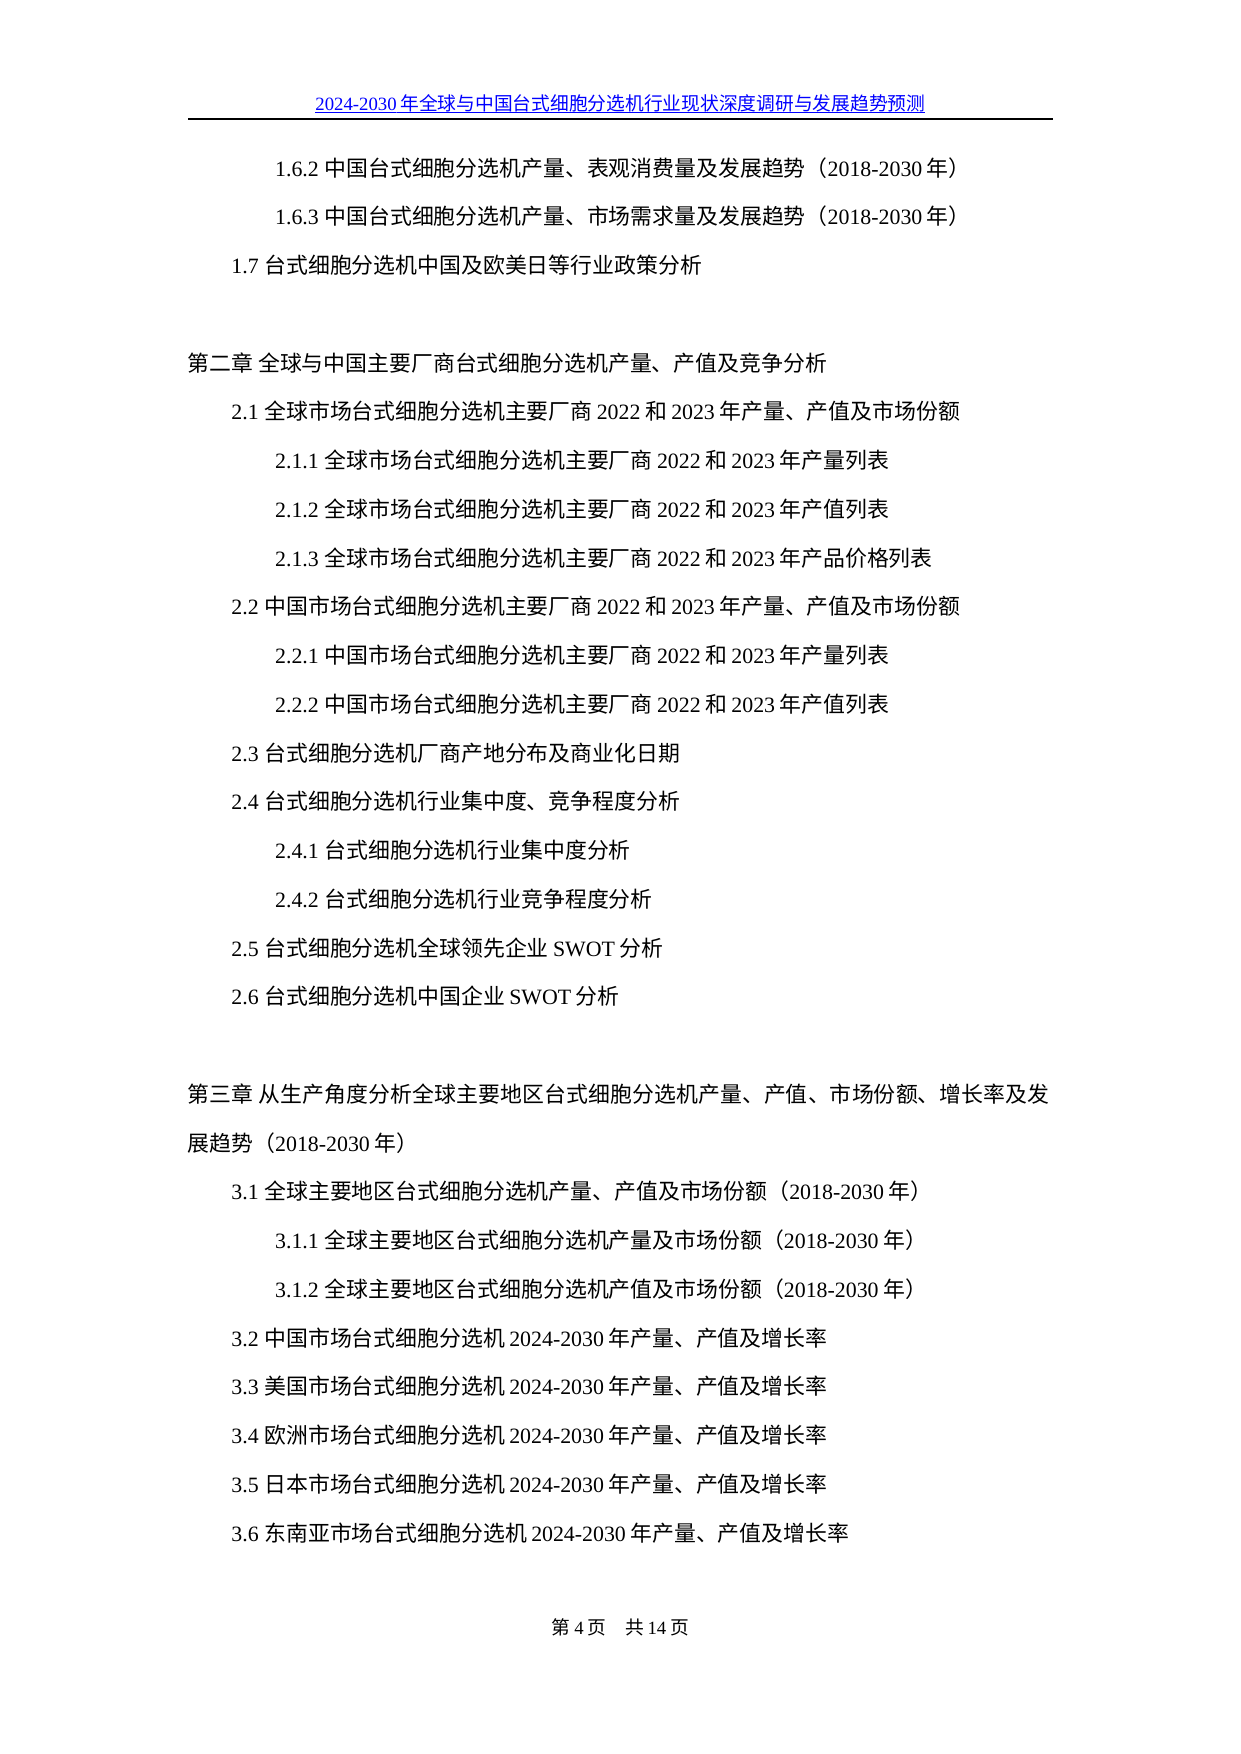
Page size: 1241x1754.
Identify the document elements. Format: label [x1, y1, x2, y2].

text [187, 150, 1053, 1548]
